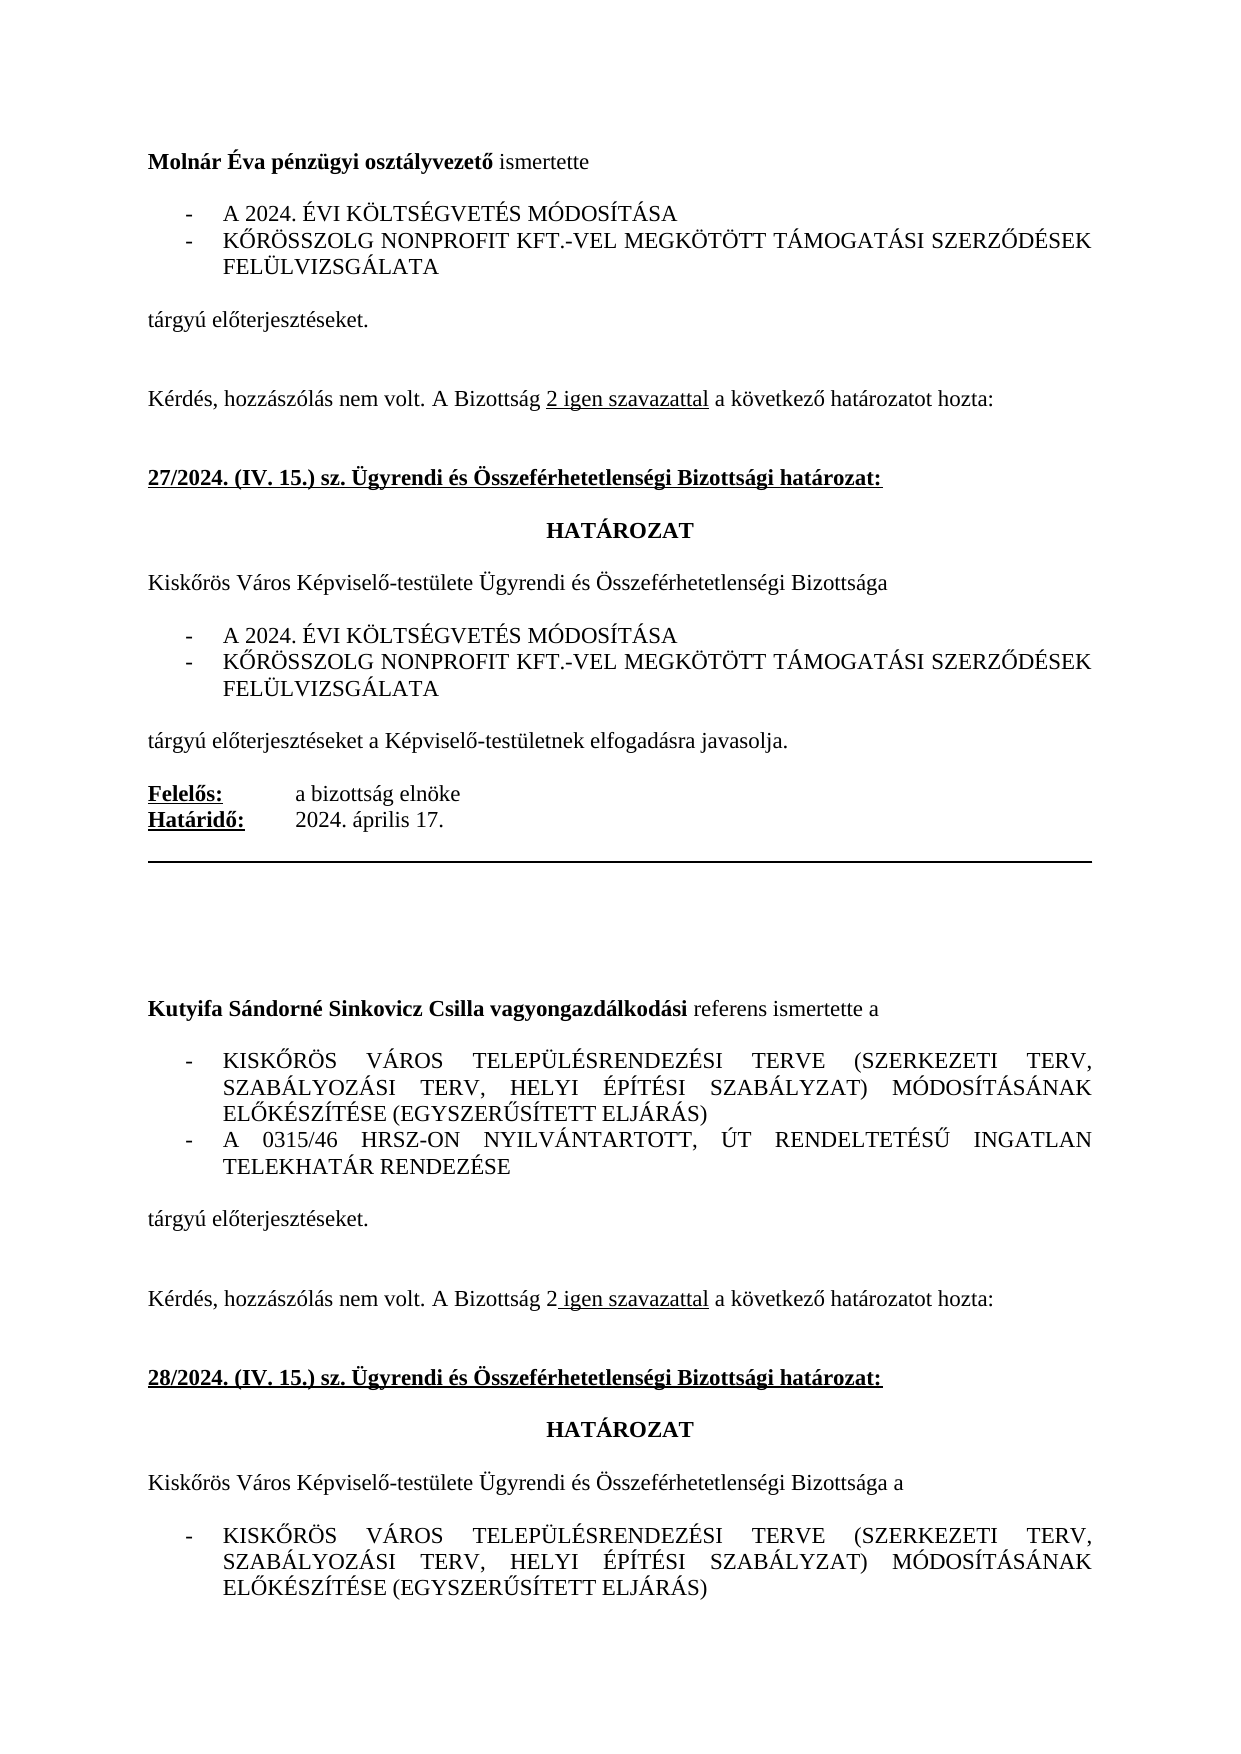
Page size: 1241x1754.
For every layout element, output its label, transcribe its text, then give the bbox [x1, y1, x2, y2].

list KISKŐRÖS VÁROS TELEPÜLÉSRENDEZÉSI TERVE (SZERKEZETI TERV, SZABÁLYOZÁSI TERV, HELYI ÉPÍTÉSI SZABÁLYZAT) MÓDOSÍTÁSÁNAK ELŐKÉSZÍTÉSE (EGYSZERŰSÍTETT ELJÁRÁS) [185, 1047, 1092, 1126]
text Kiskőrös Város Képviselő-testülete Ügyrendi és Összeférhetetlenségi Bizottsága [148, 569, 1092, 596]
list A 2024. ÉVI KÖLTSÉGVETÉS MÓDOSÍTÁSA [185, 622, 1092, 648]
list KŐRÖSSZOLG NONPROFIT KFT.-VEL MEGKÖTÖTT TÁMOGATÁSI SZERZŐDÉSEK FELÜLVIZSGÁLATA [185, 227, 1092, 279]
text Felelős: a bizottság elnöke [148, 780, 1092, 807]
text 27/2024. (IV. 15.) sz. Ügyrendi és Összeférhetetlenségi Bizottsági határozat: [148, 464, 1092, 490]
list KISKŐRÖS VÁROS TELEPÜLÉSRENDEZÉSI TERVE (SZERKEZETI TERV, SZABÁLYOZÁSI TERV, HELYI ÉPÍTÉSI SZABÁLYZAT) MÓDOSÍTÁSÁNAK ELŐKÉSZÍTÉSE (EGYSZERŰSÍTETT ELJÁRÁS) [185, 1522, 1092, 1601]
list A 0315/46 HRSZ-ON NYILVÁNTARTOTT, ÚT RENDELTETÉSŰ INGATLAN TELEKHATÁR RENDEZÉSE [185, 1126, 1092, 1179]
list KŐRÖSSZOLG NONPROFIT KFT.-VEL MEGKÖTÖTT TÁMOGATÁSI SZERZŐDÉSEK FELÜLVIZSGÁLATA [185, 648, 1092, 701]
text Határozat [148, 517, 1092, 543]
list A 2024. ÉVI KÖLTSÉGVETÉS MÓDOSÍTÁSA [185, 200, 1092, 227]
text Kutyifa Sándorné Sinkovicz Csilla vagyongazdálkodási referens ismertette a [148, 995, 1092, 1021]
text Határozat [148, 1416, 1092, 1443]
text Kérdés, hozzászólás nem volt. A Bizottság 2 igen szavazattal a következő határozatot hozta: [148, 1284, 1092, 1311]
text Határidő: 2024. április 17. [148, 807, 1092, 833]
text tárgyú előterjesztéseket a Képviselő-testületnek elfogadásra javasolja. [148, 727, 1092, 754]
text Molnár Éva pénzügyi osztályvezető ismertette [148, 148, 1092, 174]
text tárgyú előterjesztéseket. [148, 1206, 1092, 1232]
text 28/2024. (IV. 15.) sz. Ügyrendi és Összeférhetetlenségi Bizottsági határozat: [148, 1364, 1092, 1390]
text Kiskőrös Város Képviselő-testülete Ügyrendi és Összeférhetetlenségi Bizottsága a [148, 1469, 1092, 1495]
text tárgyú előterjesztéseket. [148, 306, 1092, 332]
text Kérdés, hozzászólás nem volt. A Bizottság 2 igen szavazattal a következő határozatot hozta: [148, 385, 1092, 411]
